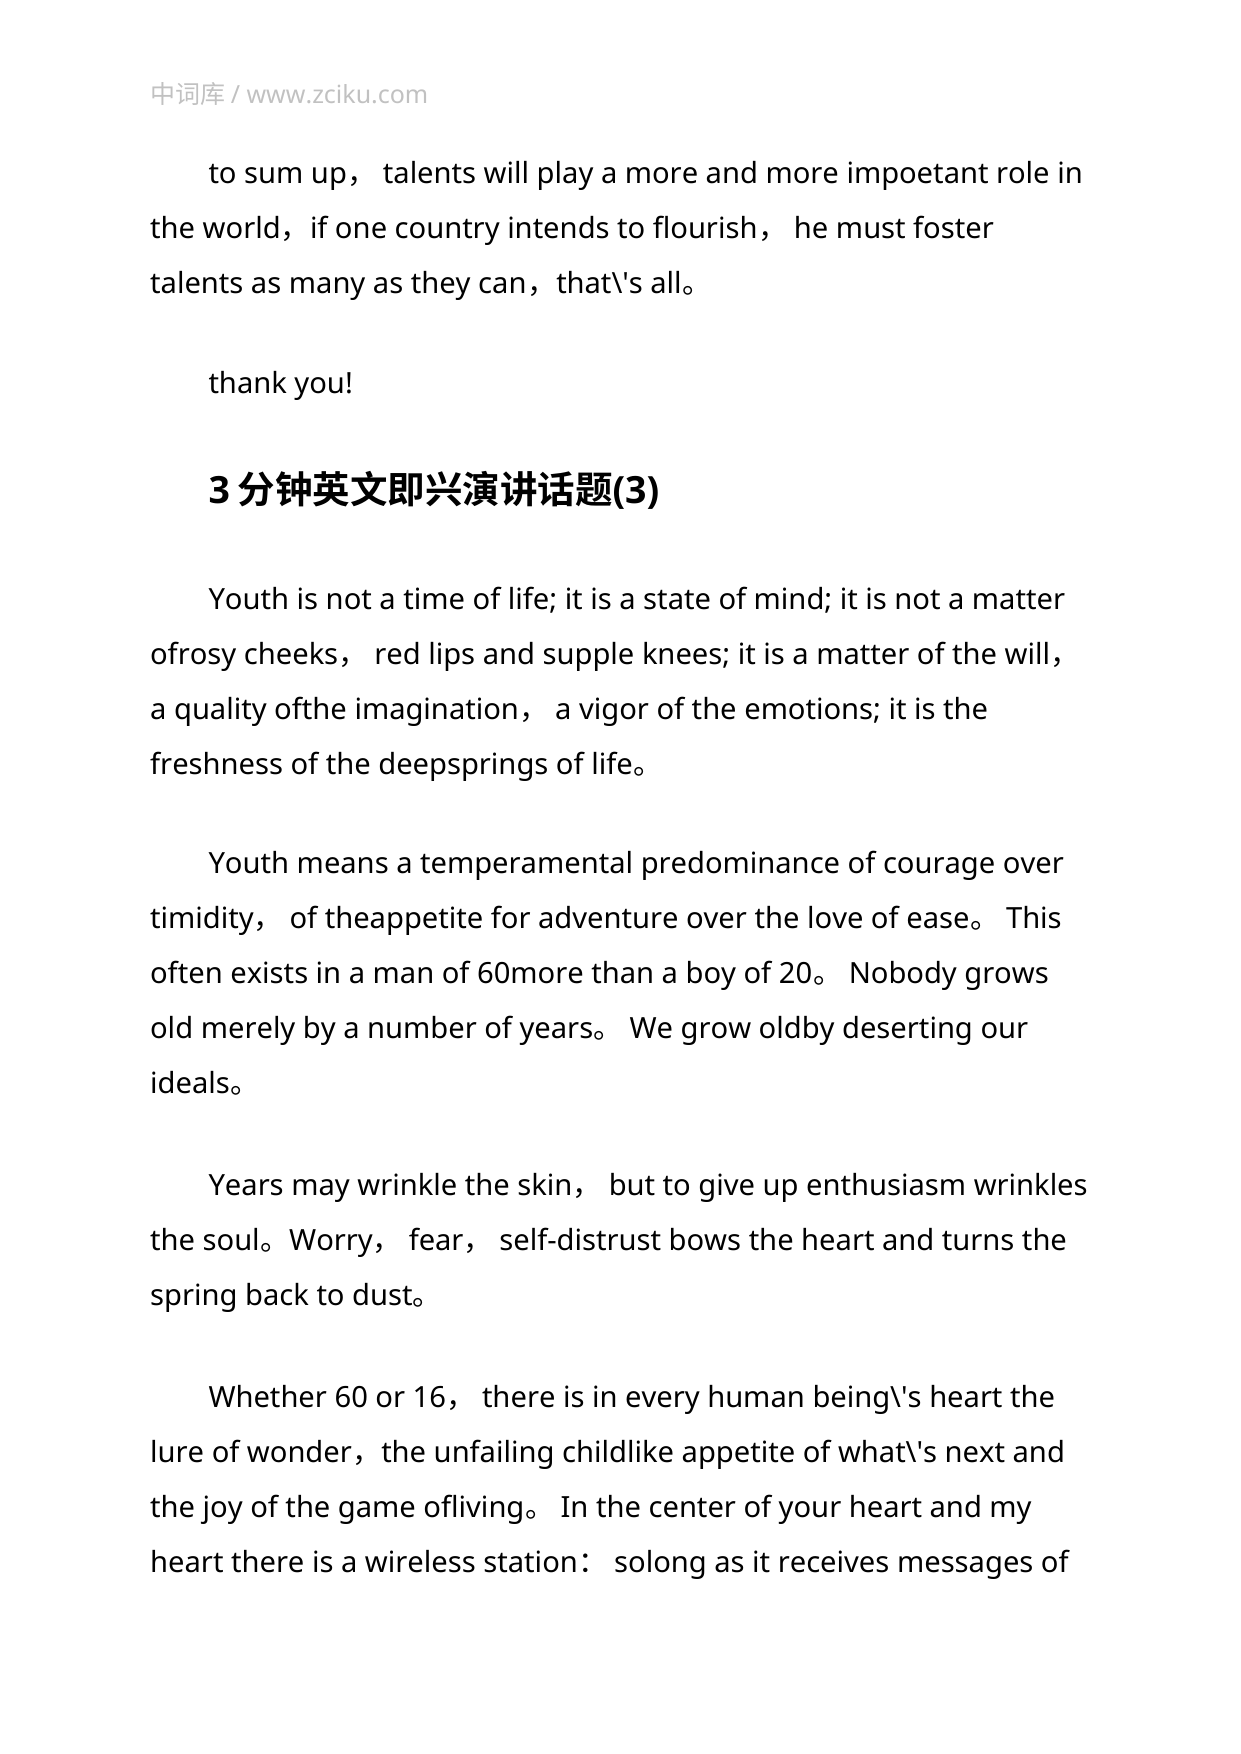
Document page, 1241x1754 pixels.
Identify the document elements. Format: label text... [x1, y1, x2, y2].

text to sum up， talents will play a more and more impoetant role in the world，if one country intends to flourish， he must foster talents as many as they can，that\'s all。 [150, 150, 1090, 302]
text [150, 1373, 1090, 1581]
text thank you! [150, 362, 1090, 402]
text Youth means a temperamental predominance of courage over timidity， of theappetite for adventure over the love of ease。 This often exists in a man of 60more than a boy of 20。 Nobody grows old merely by a number of years。 We grow oldby deserting our ideals。 [150, 842, 1090, 1102]
text Youth is not a time of life; it is a state of mind; it is not a matter ofrosy cheeks， red lips and supple knees; it is a matter of the will， a quality ofthe imagination， a vigor of the emotions; it is the freshness of the deepsprings of life。 [150, 578, 1090, 783]
text Years may wrinkle the skin， but to give up enthusiasm wrinkles the soul。Worry， fear， self-distrust bows the heart and turns the spring back to dust。 [150, 1162, 1090, 1314]
text 3分钟英文即兴演讲话题(3) [150, 460, 1090, 515]
